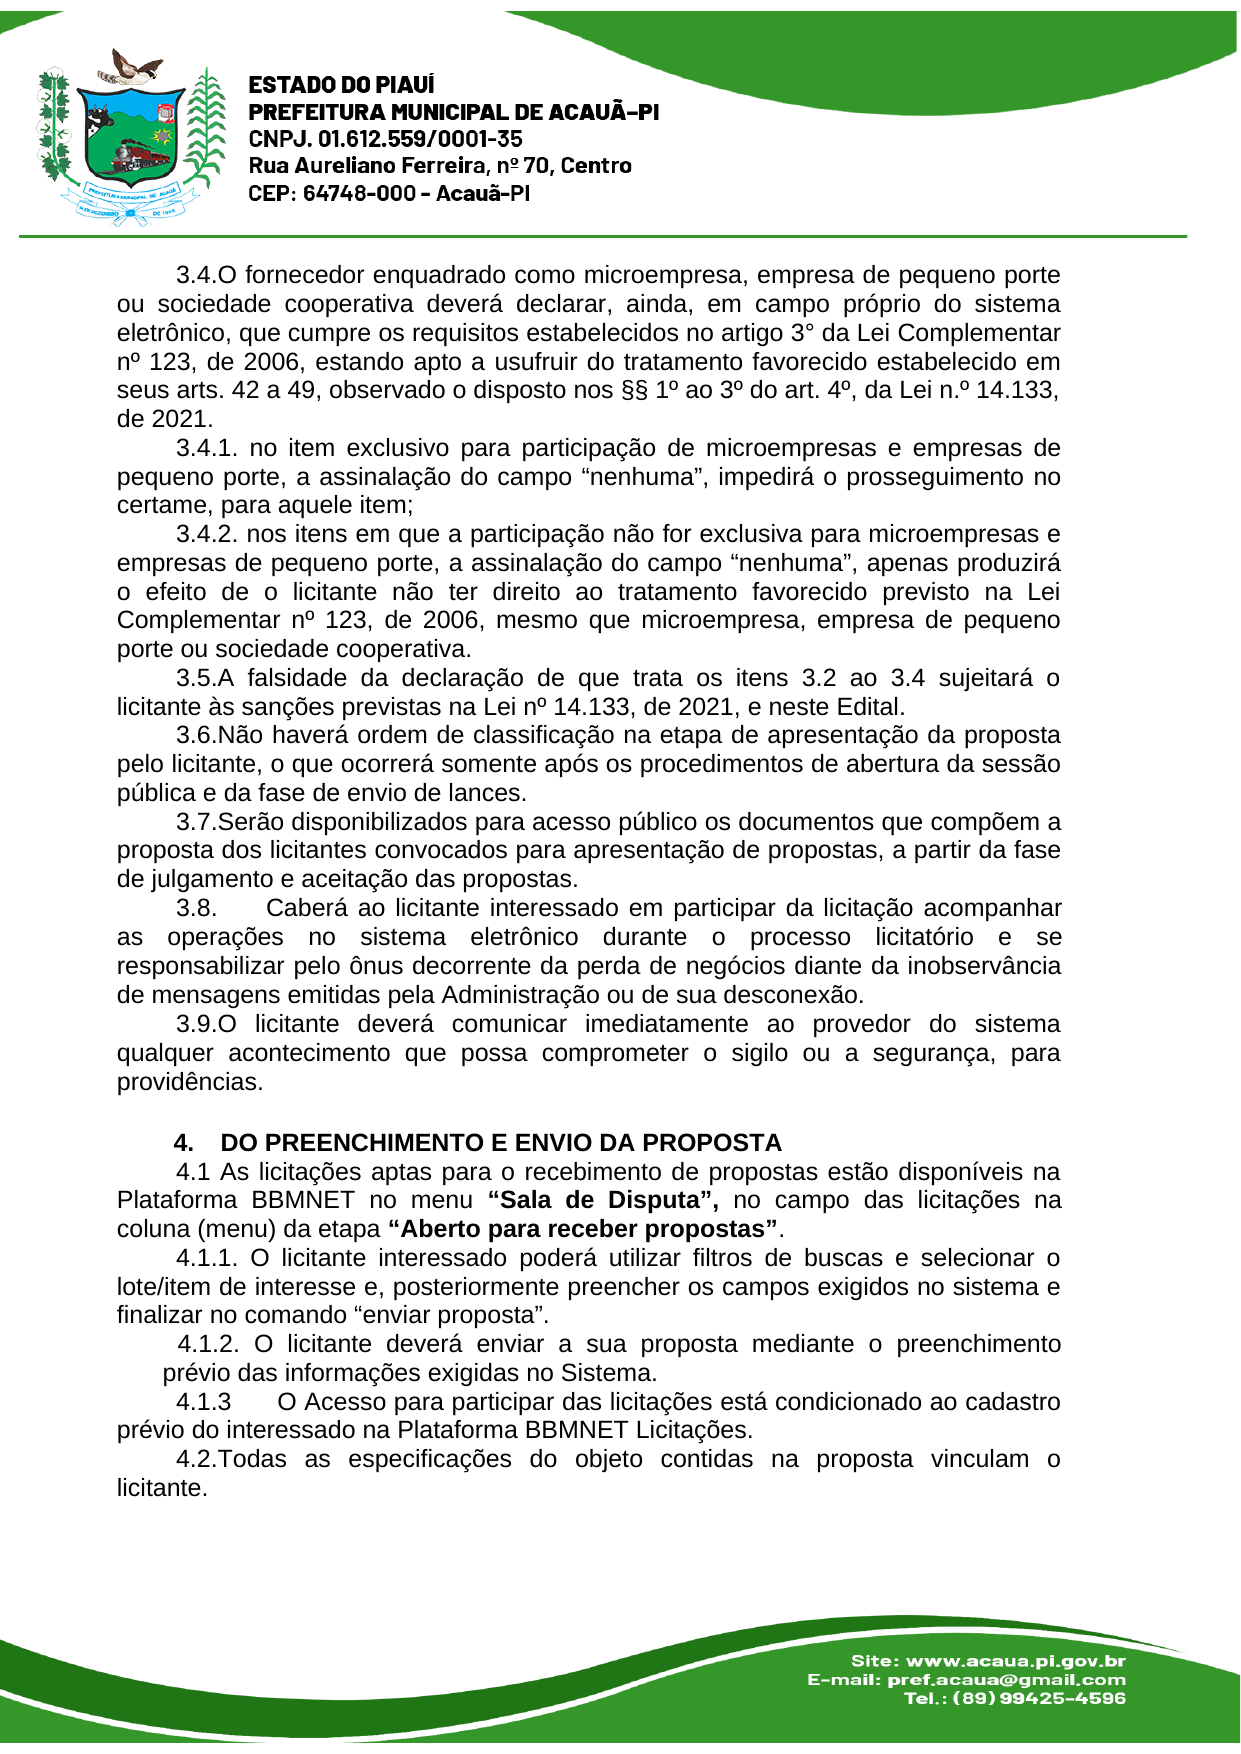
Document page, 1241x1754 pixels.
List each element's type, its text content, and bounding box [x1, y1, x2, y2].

text 4.2.Todas as especificações do objeto contidas na proposta vinculam o licitante. [117, 1444, 1062, 1502]
text 4.1.2. O licitante deverá enviar a sua proposta mediante o preenchimento prévio das informações exigidas no Sistema. [162, 1329, 1062, 1387]
text 3.5.A falsidade da declaração de que trata os itens 3.2 ao 3.4 sujeitará o licitante às sanções previstas na Lei nº 14.133, de 2021, e neste Edital. [117, 663, 1062, 721]
text 3.9.O licitante deverá comunicar imediatamente ao provedor do sistema qualquer acontecimento que possa comprometer o sigilo ou a segurança, para providências. [117, 1009, 1062, 1095]
text 4.1.1. O licitante interessado poderá utilizar filtros de buscas e selecionar o lote/item de interesse e, posteriormente preencher os campos exigidos no sistema e finalizar no comando “enviar proposta”. [117, 1243, 1062, 1329]
subtitle 4. DO PREENCHIMENTO E ENVIO DA PROPOSTA [118, 1128, 991, 1157]
text 3.4.2. nos itens em que a participação não for exclusiva para microempresas e empresas de pequeno porte, a assinalação do campo “nenhuma”, apenas produzirá o efeito de o licitante não ter direito ao tratamento favorecido previsto na Lei Complementar nº 123, de 2006, mesmo que microempresa, empresa de pequeno porte ou sociedade cooperativa. [117, 519, 1062, 663]
text 3.4.O fornecedor enquadrado como microempresa, empresa de pequeno porte ou sociedade cooperativa deverá declarar, ainda, em campo próprio do sistema eletrônico, que cumpre os requisitos estabelecidos no artigo 3° da Lei Complementar nº 123, de 2006, estando apto a usufruir do tratamento favorecido estabelecido em seus arts. 42 a 49, observado o disposto nos §§ 1º ao 3º do art. 4º, da Lei n.º 14.133, de 2021. [117, 261, 1062, 433]
text 3.7.Serão disponibilizados para acesso público os documentos que compõem a proposta dos licitantes convocados para apresentação de propostas, a partir da fase de julgamento e aceitação das propostas. [117, 807, 1062, 893]
picture [0, 11, 1237, 261]
text 4.1 As licitações aptas para o recebimento de propostas estão disponíveis na Plataforma BBMNET no menu “Sala de Disputa”, no campo das licitações na coluna (menu) da etapa “Aberto para receber propostas”. [117, 1157, 1062, 1243]
text 4.1.3 O Acesso para participar das licitações está condicionado ao cadastro prévio do interessado na Plataforma BBMNET Licitações. [117, 1387, 1062, 1444]
text 3.6.Não haverá ordem de classificação na etapa de apresentação da proposta pelo licitante, o que ocorrerá somente após os procedimentos de abertura da sessão pública e da fase de envio de lances. [117, 721, 1062, 807]
text 3.4.1. no item exclusivo para participação de microempresas e empresas de pequeno porte, a assinalação do campo “nenhuma”, impedirá o prosseguimento no certame, para aquele item; [117, 433, 1062, 519]
text 3.8. Caberá ao licitante interessado em participar da licitação acompanhar as operações no sistema eletrônico durante o processo licitatório e se responsabilizar pelo ônus decorrente da perda de negócios diante da inobservância de mensagens emitidas pela Administração ou de sua desconexão. [117, 893, 1064, 1009]
picture [0, 1561, 1241, 1743]
